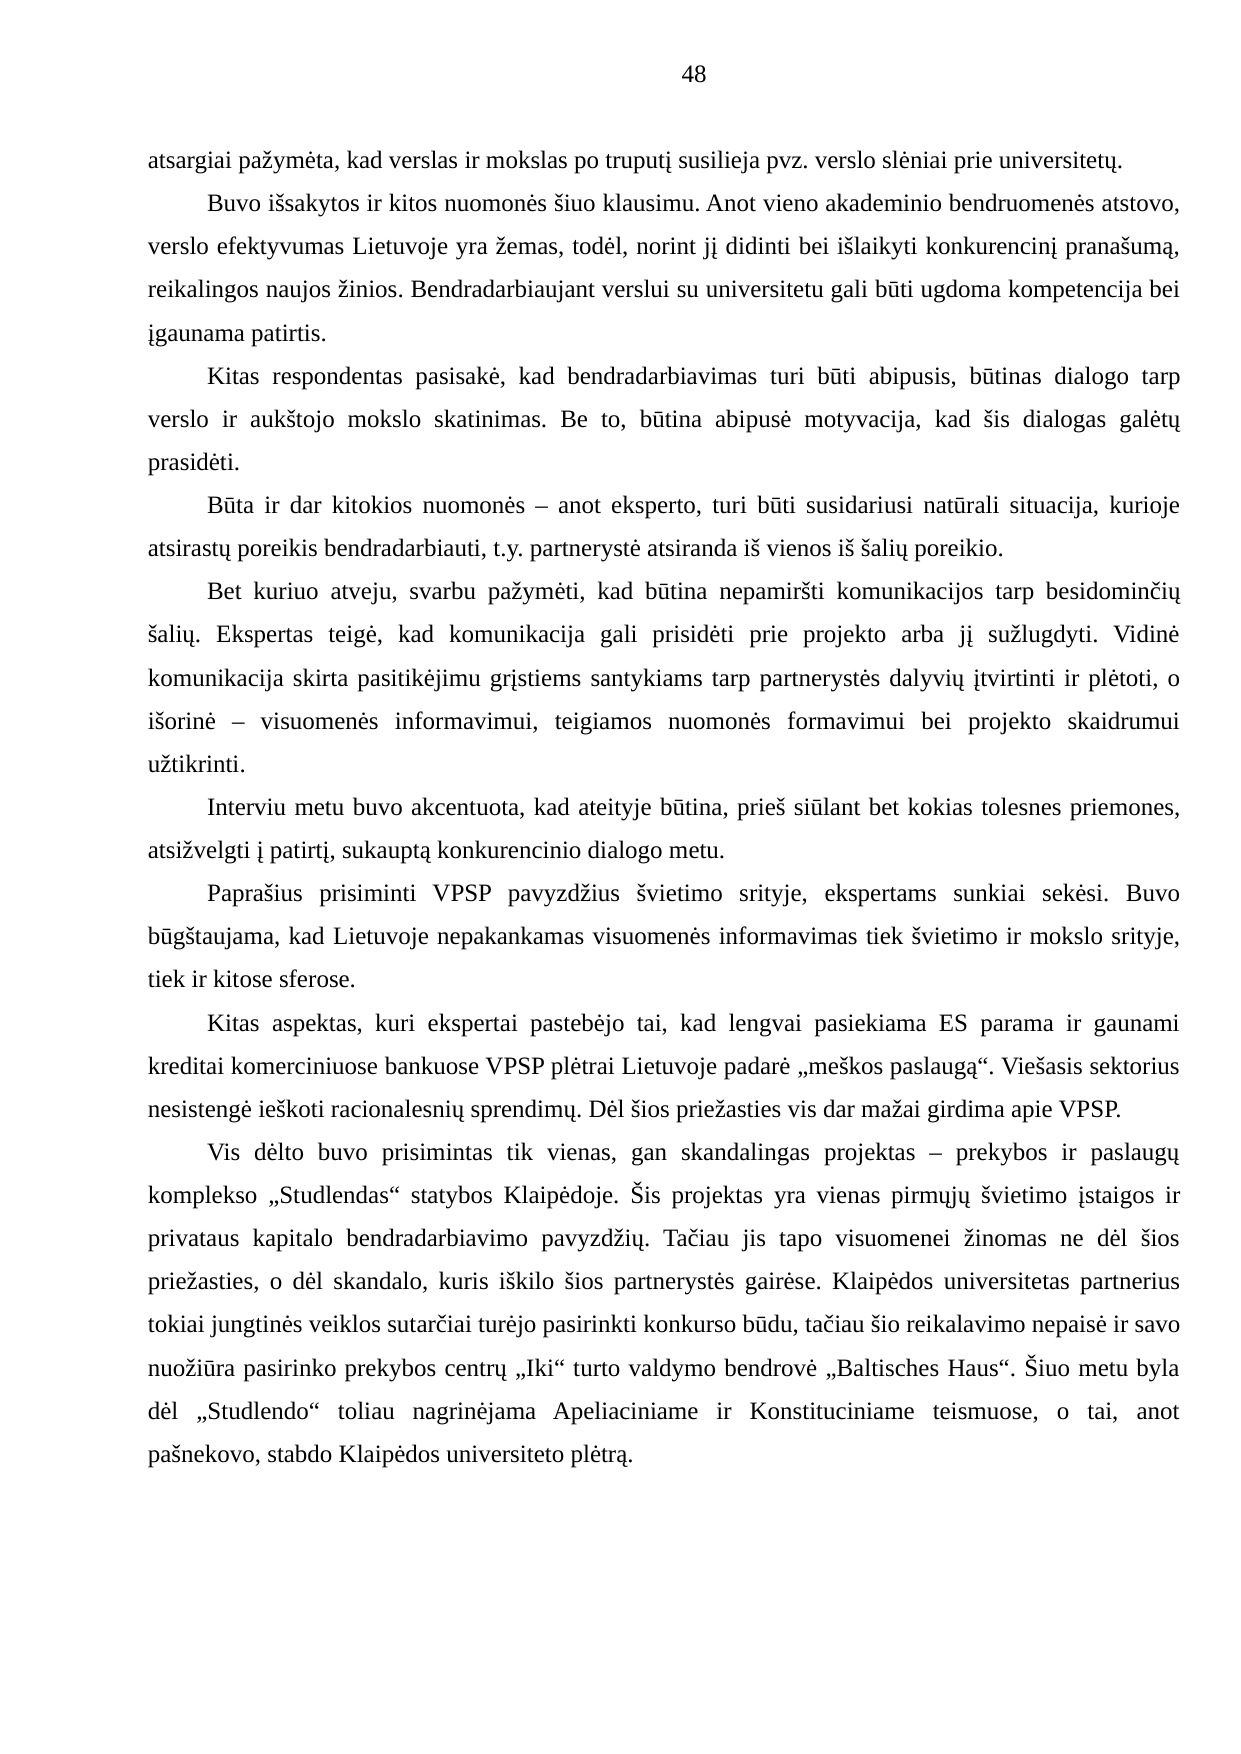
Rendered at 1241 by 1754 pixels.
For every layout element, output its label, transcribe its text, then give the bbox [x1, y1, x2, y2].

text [148, 145, 1181, 174]
text Vis dėlto buvo prisimintas tik vienas, gan skandalingas projektas – prekybos ir paslaugų komplekso „Studlendas“ statybos Klaipėdoje. Šis projektas yra vienas pirmųjų švietimo įstaigos ir privataus kapitalo bendradarbiavimo pavyzdžių. Tačiau jis tapo visuomenei žinomas ne dėl šios priežasties, o dėl skandalo, kuris iškilo šios partnerystės gairėse. Klaipėdos universitetas partnerius tokiai jungtinės veiklos sutarčiai turėjo pasirinkti konkurso būdu, tačiau šio reikalavimo nepaisė ir savo nuožiūra pasirinko prekybos centrų „Iki“ turto valdymo bendrovė „Baltisches Haus“. Šiuo metu byla dėl „Studlendo“ toliau nagrinėjama Apeliaciniame ir Konstituciniame teismuose, o tai, anot pašnekovo, stabdo Klaipėdos universiteto plėtrą. [148, 1137, 1181, 1511]
text Kitas respondentas pasisakė, kad bendradarbiavimas turi būti abipusis, būtinas dialogo tarp verslo ir aukštojo mokslo skatinimas. Be to, būtina abipusė motyvacija, kad šis dialogas galėtų prasidėti. [148, 361, 1181, 476]
text Būta ir dar kitokios nuomonės – anot eksperto, turi būti susidariusi natūrali situacija, kurioje atsirastų poreikis bendradarbiauti, t.y. partnerystė atsiranda iš vienos iš šalių poreikio. [148, 490, 1181, 562]
text Interviu metu buvo akcentuota, kad ateityje būtina, prieš siūlant bet kokias tolesnes priemones, atsižvelgti į patirtį, sukauptą konkurencinio dialogo metu. [148, 792, 1181, 864]
text Bet kuriuo atveju, svarbu pažymėti, kad būtina nepamiršti komunikacijos tarp besidominčių šalių. Ekspertas teigė, kad komunikacija gali prisidėti prie projekto arba jį sužlugdyti. Vidinė komunikacija skirta pasitikėjimu grįstiems santykiams tarp partnerystės dalyvių įtvirtinti ir plėtoti, o išorinė – visuomenės informavimui, teigiamos nuomonės formavimui bei projekto skaidrumui užtikrinti. [148, 576, 1181, 778]
text Buvo išsakytos ir kitos nuomonės šiuo klausimu. Anot vieno akademinio bendruomenės atstovo, verslo efektyvumas Lietuvoje yra žemas, todėl, norint jį didinti bei išlaikyti konkurencinį pranašumą, reikalingos naujos žinios. Bendradarbiaujant verslui su universitetu gali būti ugdoma kompetencija bei įgaunama patirtis. [148, 188, 1181, 346]
text Paprašius prisiminti VPSP pavyzdžius švietimo srityje, ekspertams sunkiai sekėsi. Buvo būgštaujama, kad Lietuvoje nepakankamas visuomenės informavimas tiek švietimo ir mokslo srityje, tiek ir kitose sferose. [148, 878, 1181, 993]
text Kitas aspektas, kuri ekspertai pastebėjo tai, kad lengvai pasiekiama ES parama ir gaunami kreditai komerciniuose bankuose VPSP plėtrai Lietuvoje padarė „meškos paslaugą“. Viešasis sektorius nesistengė ieškoti racionalesnių sprendimų. Dėl šios priežasties vis dar mažai girdima apie VPSP. [148, 1008, 1181, 1123]
